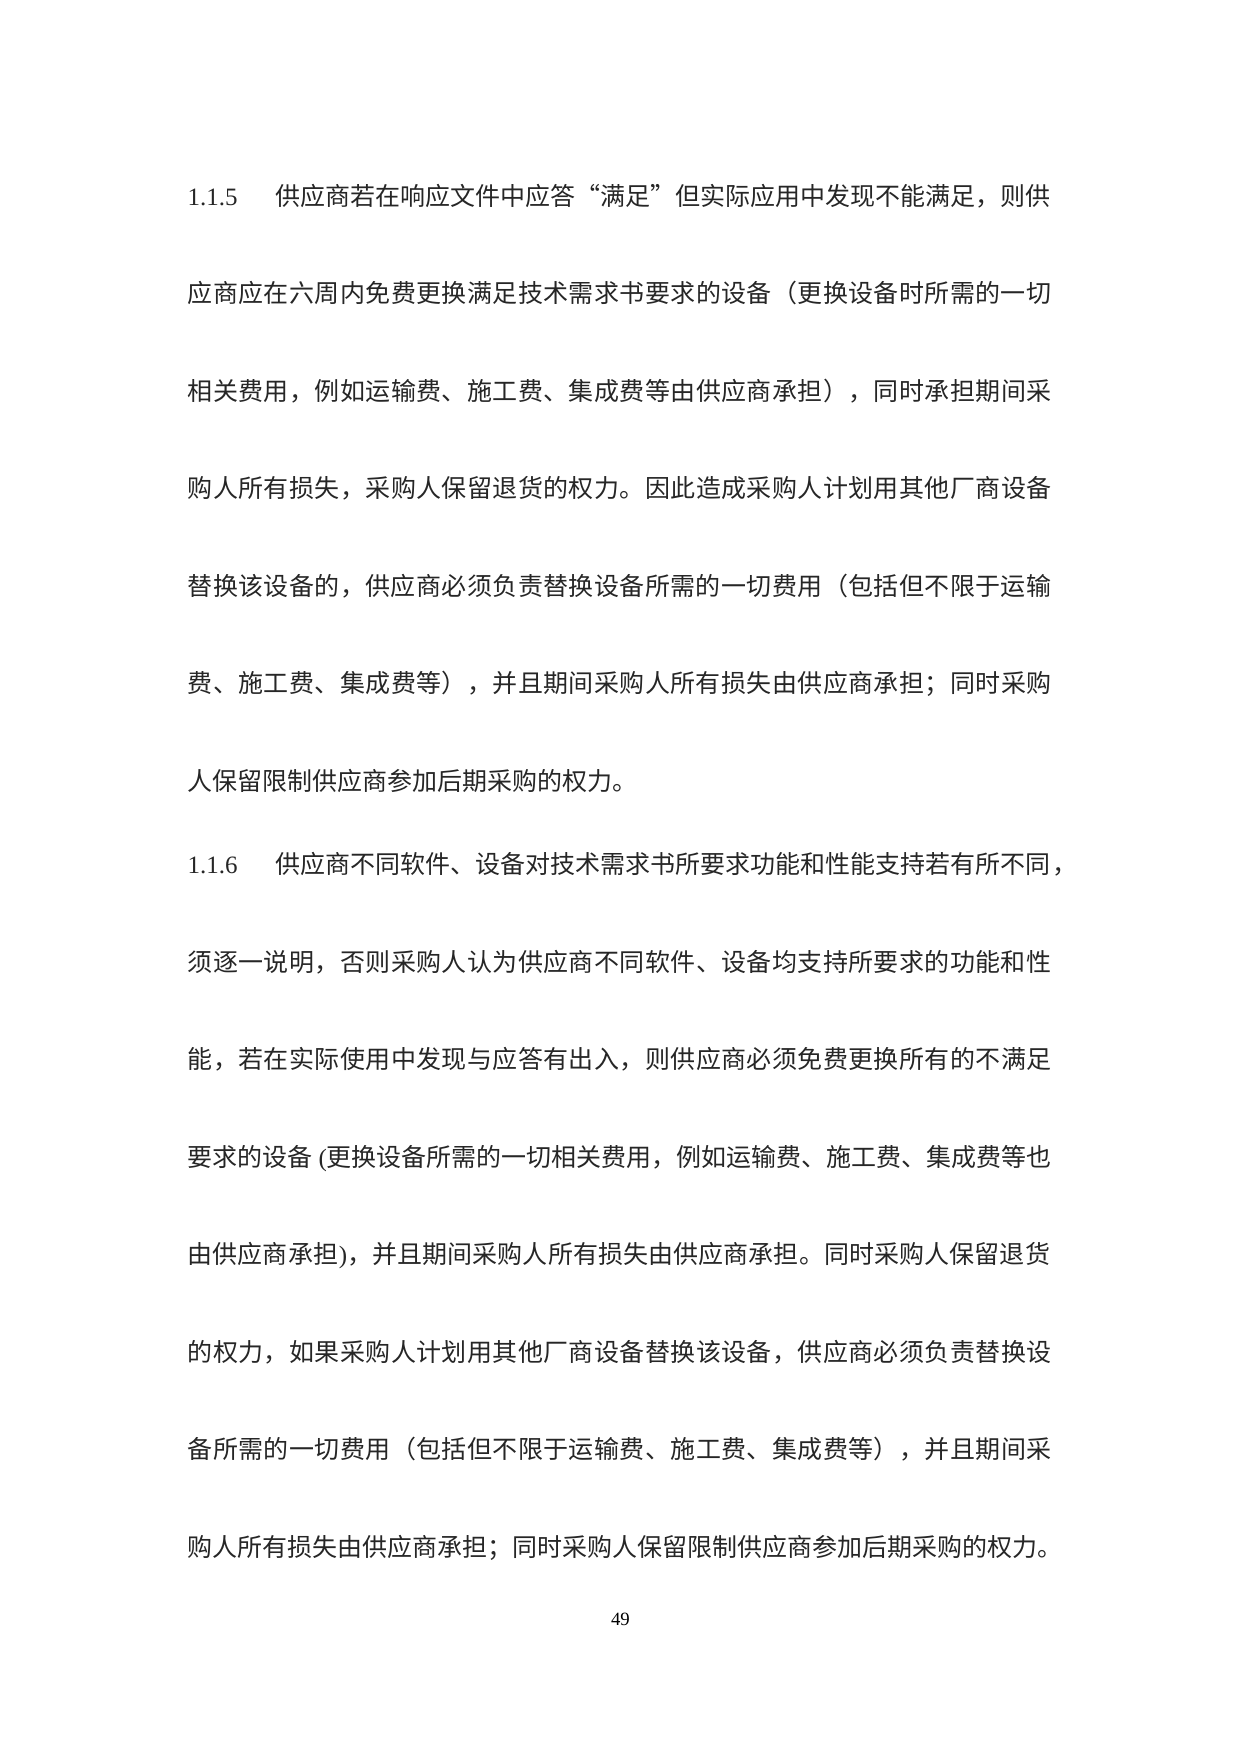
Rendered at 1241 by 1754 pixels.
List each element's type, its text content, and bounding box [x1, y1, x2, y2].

text 1.1.6 供应商不同软件、设备对技术需求书所要求功能和性能支持若有所不同，须逐一说明，否则采购人认为供应商不同软件、设备均支持所要求的功能和性能，若在实际使用中发现与应答有出入，则供应商必须免费更换所有的不满足要求的设备 (更换设备所需的一切相关费用，例如运输费、施工费、集成费等也由供应商承担)，并且期间采购人所有损失由供应商承担。同时采购人保留退货的权力，如果采购人计划用其他厂商设备替换该设备，供应商必须负责替换设备所需的一切费用（包括但不限于运输费、施工费、集成费等），并且期间采购人所有损失由供应商承担；同时采购人保留限制供应商参加后期采购的权力。 [187, 830, 1053, 1578]
text 1.1.5 供应商若在响应文件中应答“满足”但实际应用中发现不能满足，则供应商应在六周内免费更换满足技术需求书要求的设备（更换设备时所需的一切相关费用，例如运输费、施工费、集成费等由供应商承担），同时承担期间采购人所有损失，采购人保留退货的权力。因此造成采购人计划用其他厂商设备替换该设备的，供应商必须负责替换设备所需的一切费用（包括但不限于运输费、施工费、集成费等），并且期间采购人所有损失由供应商承担；同时采购人保留限制供应商参加后期采购的权力。 [187, 162, 1053, 812]
